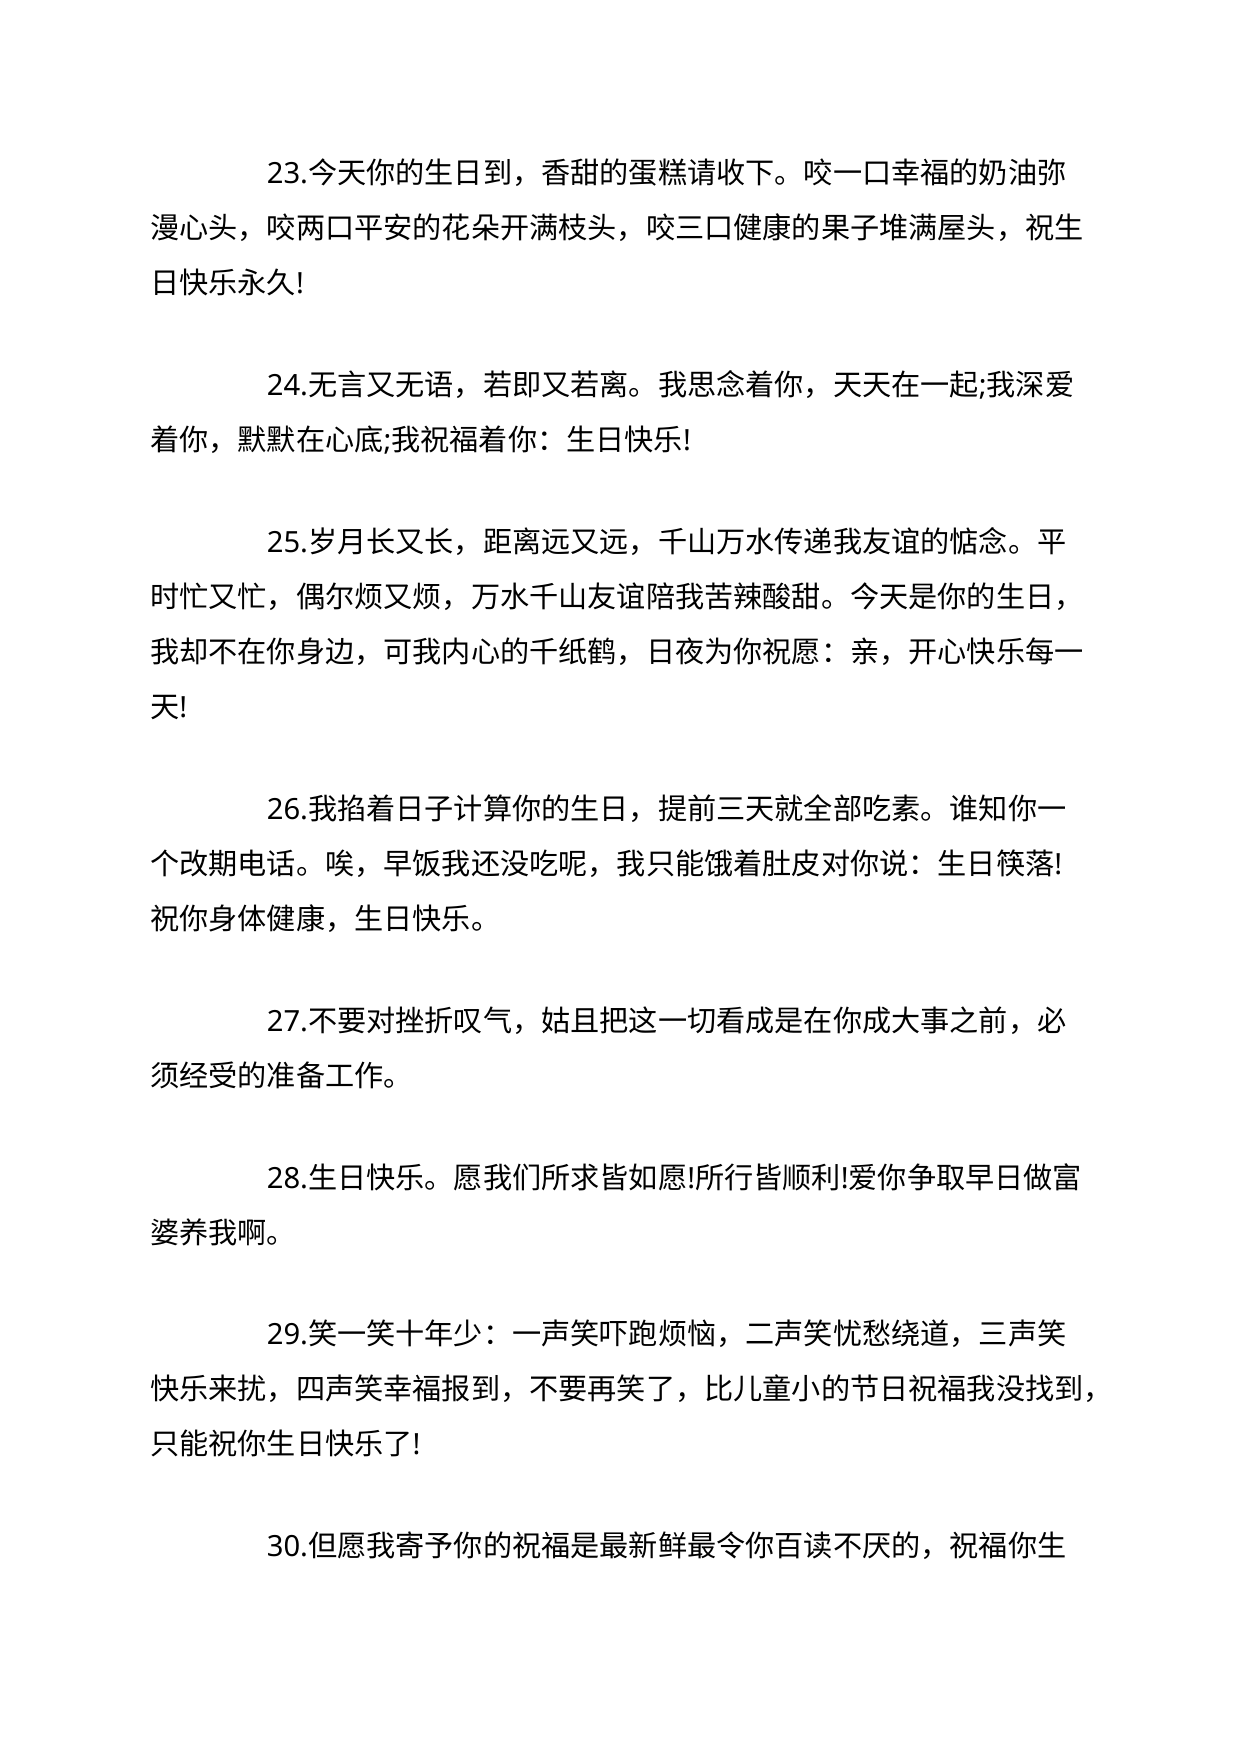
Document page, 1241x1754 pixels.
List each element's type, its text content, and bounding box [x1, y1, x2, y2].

text 24.无言又无语，若即又若离。我思念着你，天天在一起;我深爱着你，默默在心底;我祝福着你：生日快乐! [150, 362, 1090, 459]
text 29.笑一笑十年少：一声笑吓跑烦恼，二声笑忧愁绕道，三声笑快乐来扰，四声笑幸福报到，不要再笑了，比儿童小的节日祝福我没找到，只能祝你生日快乐了! [150, 1311, 1090, 1463]
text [150, 1523, 1090, 1565]
text 23.今天你的生日到，香甜的蛋糕请收下。咬一口幸福的奶油弥漫心头，咬两口平安的花朵开满枝头，咬三口健康的果子堆满屋头，祝生日快乐永久! [150, 150, 1090, 302]
text 28.生日快乐。愿我们所求皆如愿!所行皆顺利!爱你争取早日做富婆养我啊。 [150, 1154, 1090, 1251]
text 27.不要对挫折叹气，姑且把这一切看成是在你成大事之前，必须经受的准备工作。 [150, 997, 1090, 1095]
text 25.岁月长又长，距离远又远，千山万水传递我友谊的惦念。平时忙又忙，偶尔烦又烦，万水千山友谊陪我苦辣酸甜。今天是你的生日，我却不在你身边，可我内心的千纸鹤，日夜为你祝愿：亲，开心快乐每一天! [150, 519, 1090, 726]
text 26.我掐着日子计算你的生日，提前三天就全部吃素。谁知你一个改期电话。唉，早饭我还没吃呢，我只能饿着肚皮对你说：生日筷落!祝你身体健康，生日快乐。 [150, 786, 1090, 938]
